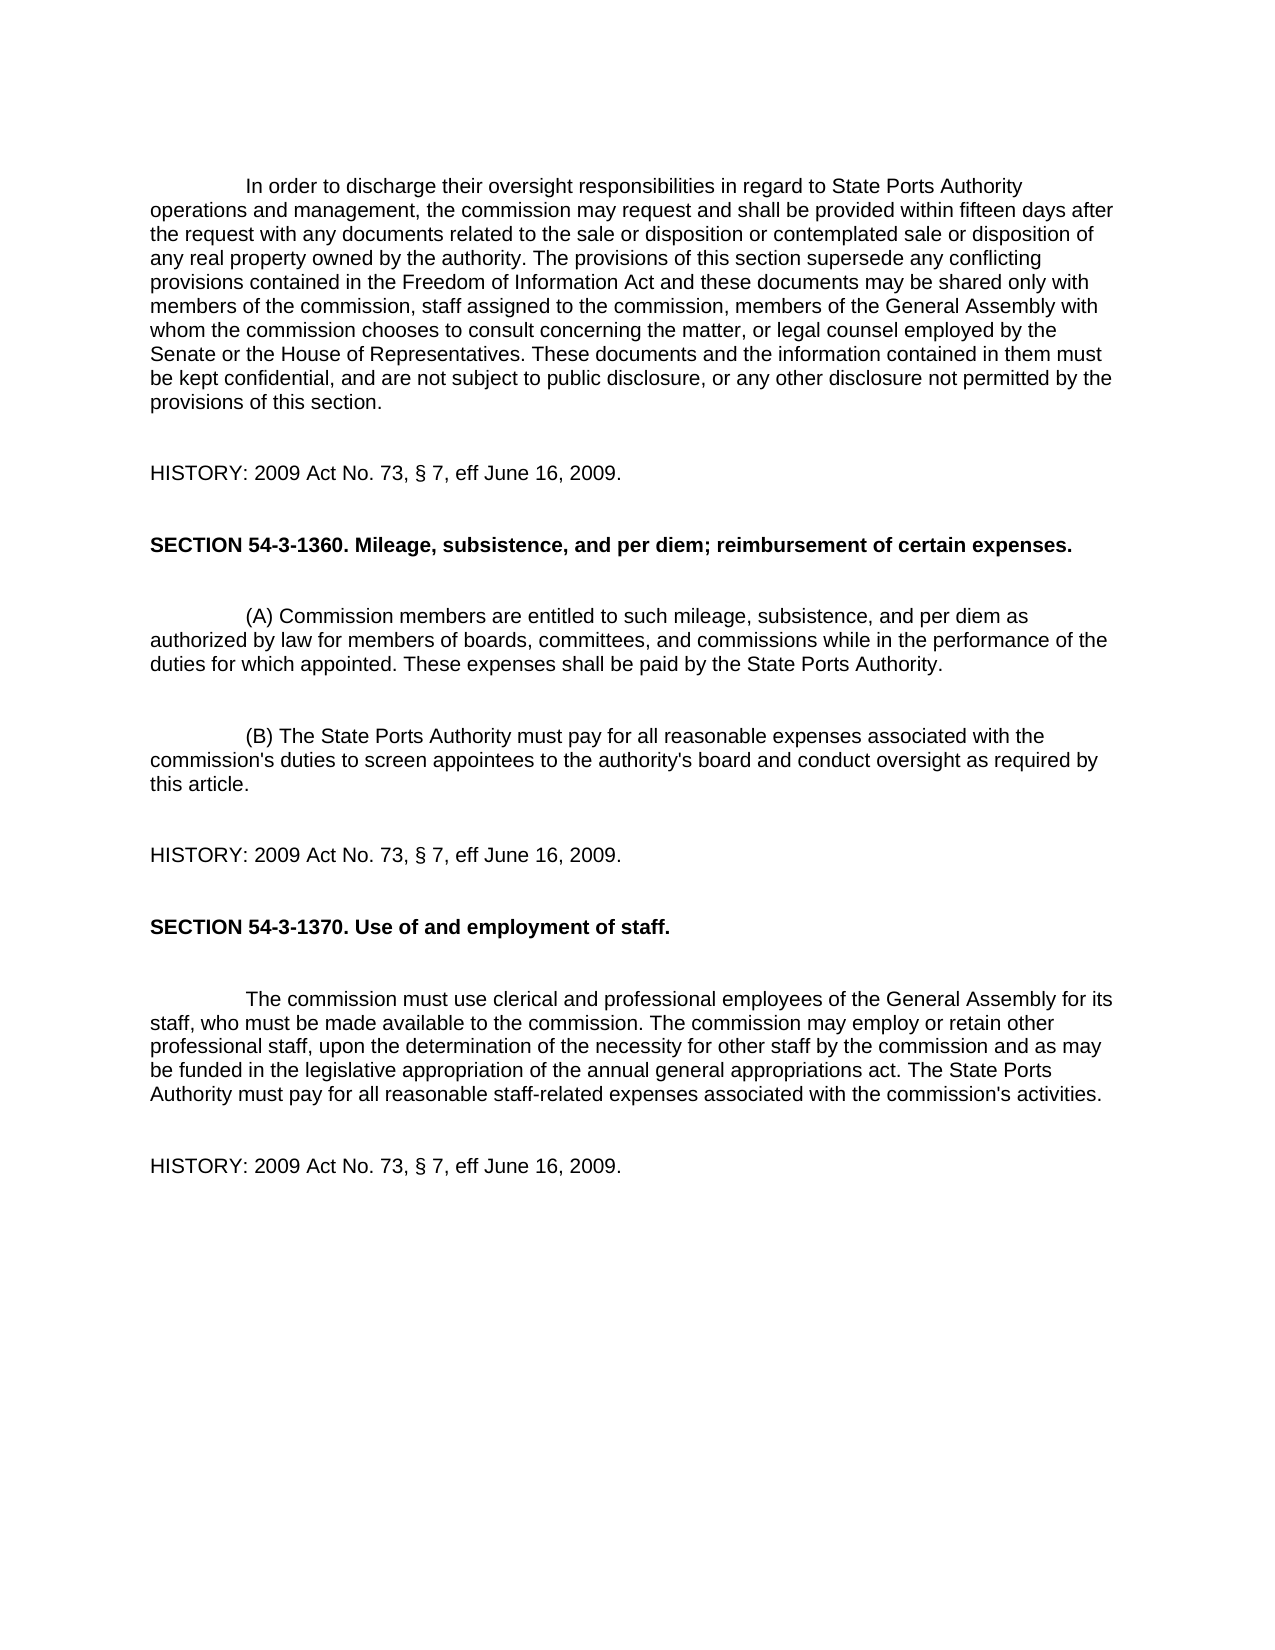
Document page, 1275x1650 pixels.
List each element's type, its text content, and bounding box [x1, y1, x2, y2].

text (A) Commission members are entitled to such mileage, subsistence, and per diem as authorized by law for members of boards, committees, and commissions while in the performance of the duties for which appointed. These expenses shall be paid by the State Ports Authority. [150, 604, 1125, 700]
text (B) The State Ports Authority must pay for all reasonable expenses associated with the commission's duties to screen appointees to the authority's board and conduct oversight as required by this article. [150, 724, 1125, 819]
text HISTORY: 2009 Act No. 73, § 7, eff June 16, 2009. [150, 461, 1125, 509]
text HISTORY: 2009 Act No. 73, § 7, eff June 16, 2009. [150, 843, 1125, 891]
text The commission must use clerical and professional employees of the General Assembly for its staff, who must be made available to the commission. The commission may employ or retain other professional staff, upon the determination of the necessity for other staff by the commission and as may be funded in the legislative appropriation of the annual general appropriations act. The State Ports Authority must pay for all reasonable staff-related expenses associated with the commission's activities. [150, 986, 1125, 1130]
text SECTION 54-3-1360. Mileage, subsistence, and per diem; reimbursement of certain expenses. [150, 533, 1125, 580]
text In order to discharge their oversight responsibilities in regard to State Ports Authority operations and management, the commission may request and shall be provided within fifteen days after the request with any documents related to the sale or disposition or contemplated sale or disposition of any real property owned by the authority. The provisions of this section supersede any conflicting provisions contained in the Freedom of Information Act and these documents may be shared only with members of the commission, staff assigned to the commission, members of the General Assembly with whom the commission chooses to consult concerning the matter, or legal counsel employed by the Senate or the House of Representatives. These documents and the information contained in them must be kept confidential, and are not subject to public disclosure, or any other disclosure not permitted by the provisions of this section. [150, 174, 1125, 437]
text HISTORY: 2009 Act No. 73, § 7, eff June 16, 2009. [150, 1154, 1125, 1201]
text SECTION 54-3-1370. Use of and employment of staff. [150, 915, 1125, 962]
